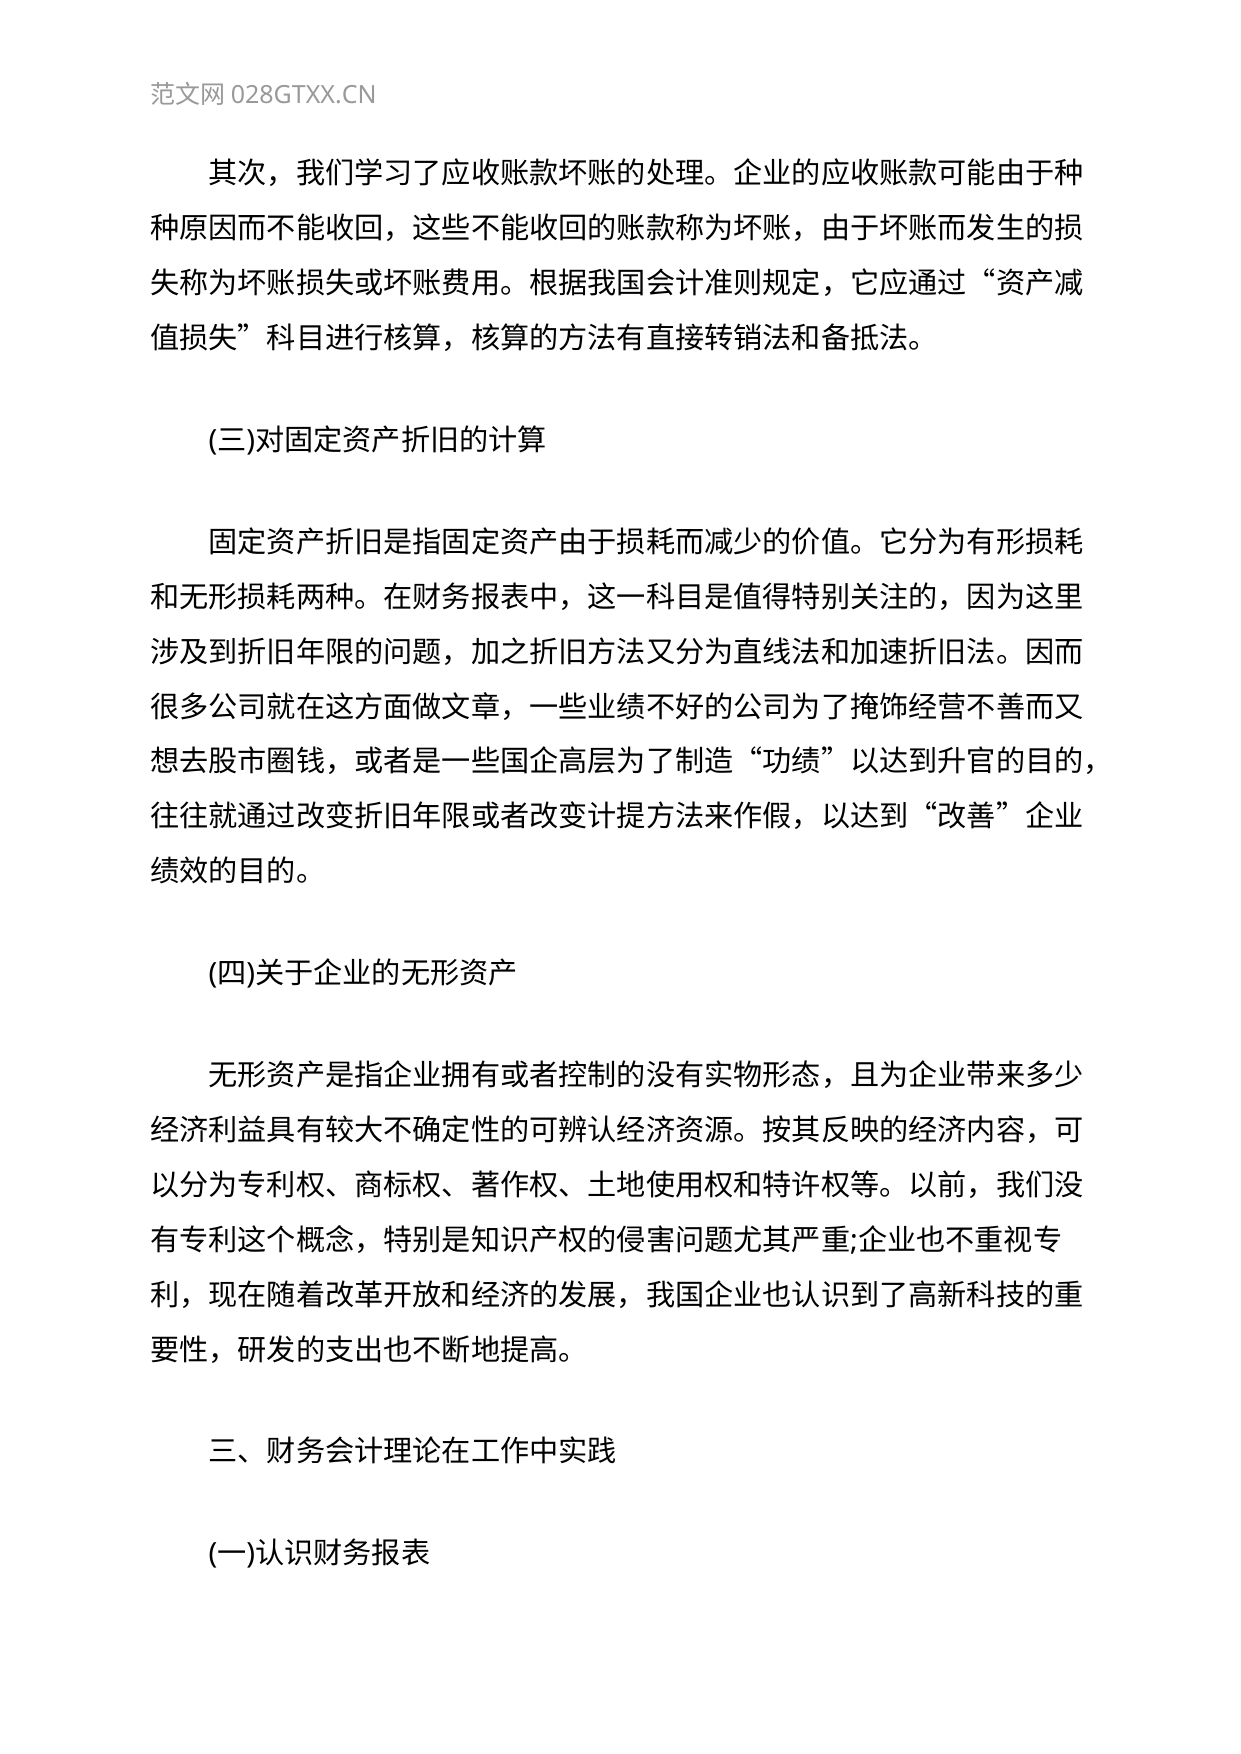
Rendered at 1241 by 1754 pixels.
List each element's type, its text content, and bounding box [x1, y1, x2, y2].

text 其次，我们学习了应收账款坏账的处理。企业的应收账款可能由于种种原因而不能收回，这些不能收回的账款称为坏账，由于坏账而发生的损失称为坏账损失或坏账费用。根据我国会计准则规定，它应通过“资产减值损失”科目进行核算，核算的方法有直接转销法和备抵法。 [150, 150, 1090, 357]
text (三)对固定资产折旧的计算 [150, 416, 1090, 459]
text 固定资产折旧是指固定资产由于损耗而减少的价值。它分为有形损耗和无形损耗两种。在财务报表中，这一科目是值得特别关注的，因为这里涉及到折旧年限的问题，加之折旧方法又分为直线法和加速折旧法。因而很多公司就在这方面做文章，一些业绩不好的公司为了掩饰经营不善而又想去股市圈钱，或者是一些国企高层为了制造“功绩”以达到升官的目的，往往就通过改变折旧年限或者改变计提方法来作假，以达到“改善”企业绩效的目的。 [150, 518, 1090, 890]
text 三、财务会计理论在工作中实践 [150, 1428, 1090, 1470]
text 无形资产是指企业拥有或者控制的没有实物形态，且为企业带来多少经济利益具有较大不确定性的可辨认经济资源。按其反映的经济内容，可以分为专利权、商标权、著作权、土地使用权和特许权等。以前，我们没有专利这个概念，特别是知识产权的侵害问题尤其严重;企业也不重视专利，现在随着改革开放和经济的发展，我国企业也认识到了高新科技的重要性，研发的支出也不断地提高。 [150, 1052, 1090, 1368]
text (四)关于企业的无形资产 [150, 949, 1090, 992]
text (一)认识财务报表 [150, 1530, 1090, 1572]
